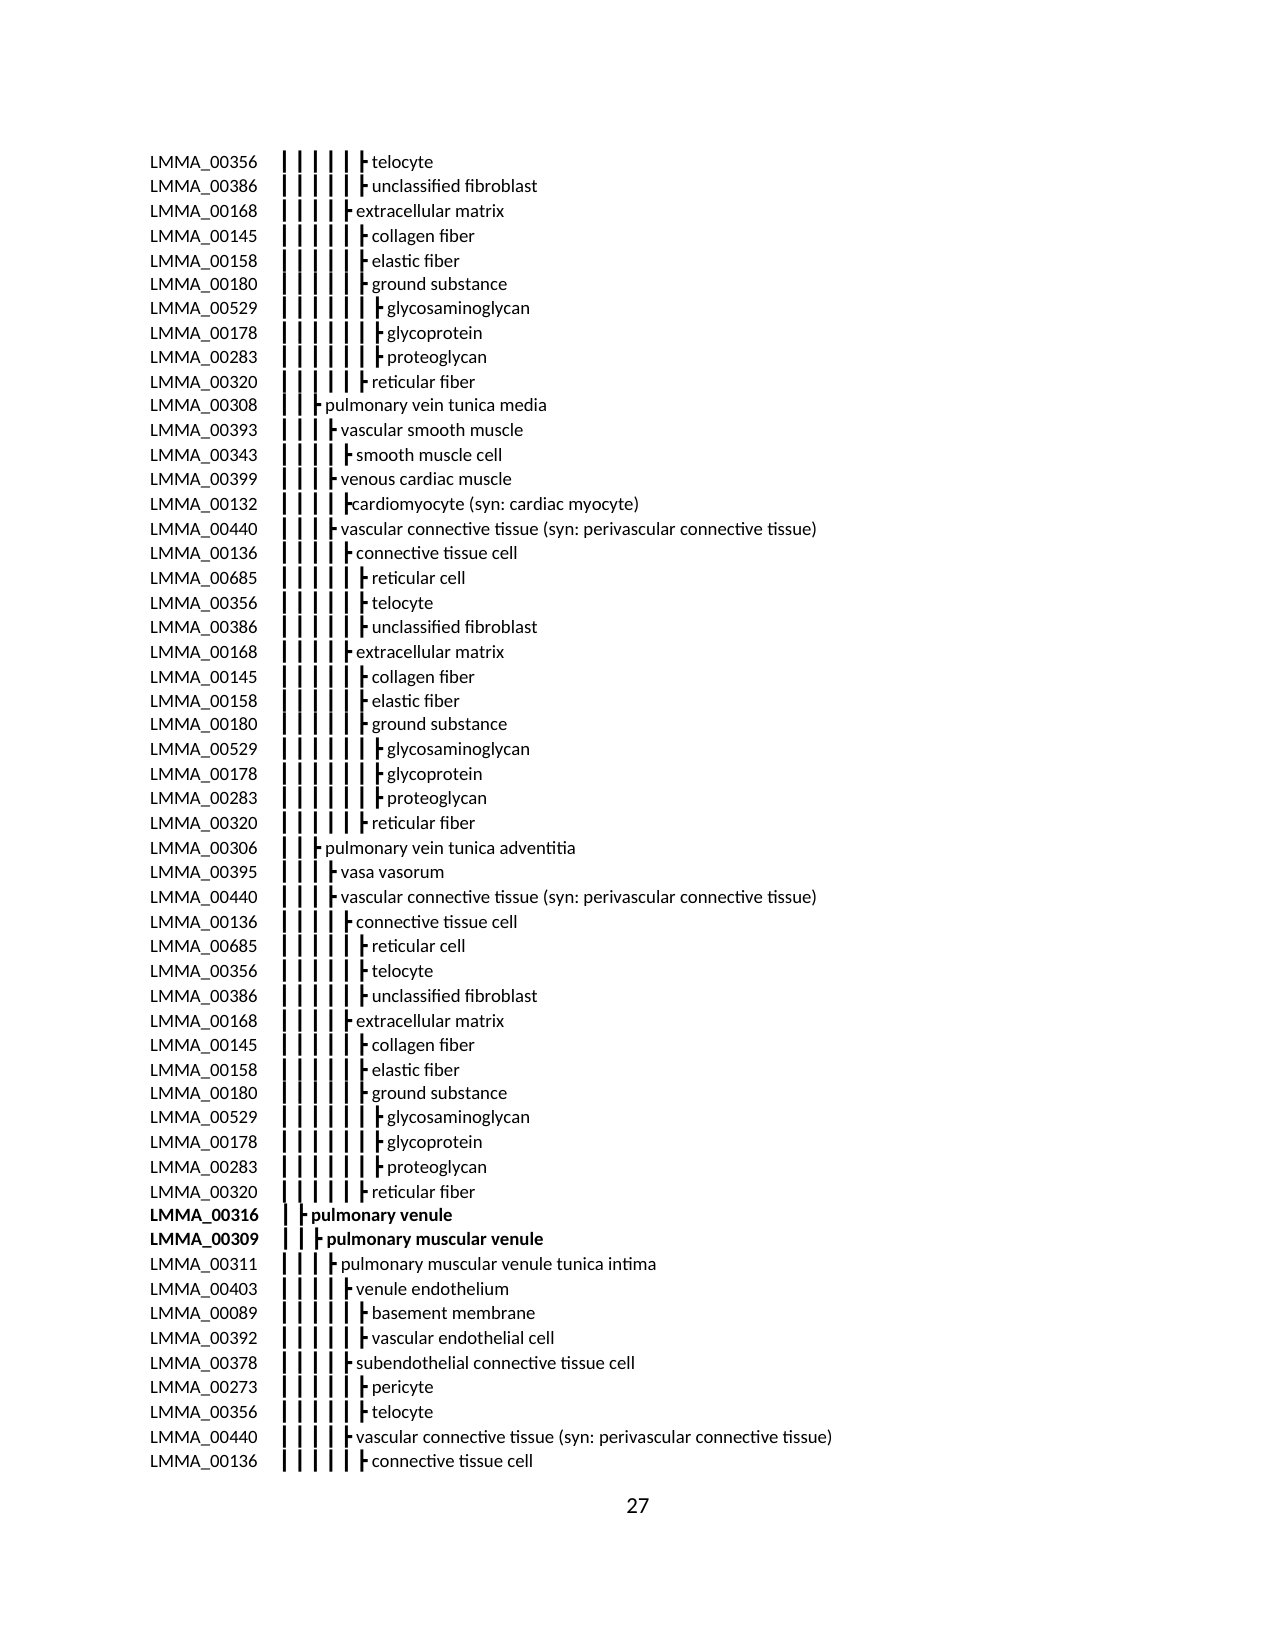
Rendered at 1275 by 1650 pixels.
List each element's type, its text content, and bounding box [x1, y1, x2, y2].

text LMMA_00356 ┃ ┃ ┃ ┃ ┃ ┣ telocyte [150, 959, 282, 982]
text LMMA_00158 ┃ ┃ ┃ ┃ ┃ ┣ elastic fiber [150, 249, 282, 272]
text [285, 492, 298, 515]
text LMMA_00308 ┃ ┃ ┣ pulmonary vein tunica media [150, 393, 282, 416]
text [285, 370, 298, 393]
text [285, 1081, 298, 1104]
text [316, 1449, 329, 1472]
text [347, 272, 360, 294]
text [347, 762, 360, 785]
text LMMA_00145 ┃ ┃ ┃ ┃ ┃ ┣ collagen fiber [150, 665, 282, 688]
text LMMA_00386 ┃ ┃ ┃ ┃ ┃ ┣ unclassified fibroblast [363, 984, 1125, 1007]
text LMMA_00393 ┃ ┃ ┃ ┣ vascular smooth muscle [150, 418, 282, 441]
text LMMA_00685 ┃ ┃ ┃ ┃ ┃ ┣ reticular cell [150, 935, 1125, 958]
text LMMA_00393 ┃ ┃ ┃ ┣ vascular smooth muscle [332, 418, 1125, 441]
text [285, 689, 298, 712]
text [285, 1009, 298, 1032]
text LMMA_00356 ┃ ┃ ┃ ┃ ┃ ┣ telocyte [363, 591, 1125, 614]
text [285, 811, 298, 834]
text LMMA_00158 ┃ ┃ ┃ ┃ ┃ ┣ elastic fiber [363, 689, 1125, 712]
text LMMA_00168 ┃ ┃ ┃ ┃ ┣ extracellular matrix [347, 640, 1125, 663]
text LMMA_00145 ┃ ┃ ┃ ┃ ┃ ┣ collagen fiber [363, 1033, 1125, 1056]
text LMMA_00283 ┃ ┃ ┃ ┃ ┃ ┃ ┣ proteoglycan [378, 1155, 1125, 1178]
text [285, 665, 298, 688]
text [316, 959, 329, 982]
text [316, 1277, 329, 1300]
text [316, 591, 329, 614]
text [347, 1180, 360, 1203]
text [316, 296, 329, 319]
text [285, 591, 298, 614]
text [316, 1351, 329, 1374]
text LMMA_00685 ┃ ┃ ┃ ┃ ┃ ┣ reticular cell [150, 566, 282, 589]
text LMMA_00343 ┃ ┃ ┃ ┃ ┣ smooth muscle cell [347, 443, 1125, 466]
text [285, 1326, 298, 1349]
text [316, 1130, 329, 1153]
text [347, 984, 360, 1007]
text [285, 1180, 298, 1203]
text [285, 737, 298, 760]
text LMMA_00180 ┃ ┃ ┃ ┃ ┃ ┣ ground substance [150, 712, 282, 735]
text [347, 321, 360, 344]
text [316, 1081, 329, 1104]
text LMMA_00283 ┃ ┃ ┃ ┃ ┃ ┃ ┣ proteoglycan [150, 346, 1125, 369]
text LMMA_00180 ┃ ┃ ┃ ┃ ┃ ┣ ground substance [363, 272, 1125, 294]
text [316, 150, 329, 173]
text LMMA_00403 ┃ ┃ ┃ ┃ ┣ venule endothelium [150, 1277, 282, 1300]
text LMMA_00356 ┃ ┃ ┃ ┃ ┃ ┣ telocyte [150, 591, 282, 614]
text LMMA_00403 ┃ ┃ ┃ ┃ ┣ venule endothelium [347, 1277, 1125, 1300]
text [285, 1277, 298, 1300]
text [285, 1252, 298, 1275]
text LMMA_00378 ┃ ┃ ┃ ┃ ┣ subendothelial connective tissue cell [347, 1351, 1125, 1374]
text LMMA_00316 ┃ ┣ pulmonary venule [302, 1203, 1125, 1226]
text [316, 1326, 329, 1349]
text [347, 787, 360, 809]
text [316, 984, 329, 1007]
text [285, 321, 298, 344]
text LMMA_00178 ┃ ┃ ┃ ┃ ┃ ┃ ┣ glycoprotein [378, 762, 1125, 785]
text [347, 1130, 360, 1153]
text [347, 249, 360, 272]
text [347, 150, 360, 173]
text LMMA_00145 ┃ ┃ ┃ ┃ ┃ ┣ collagen fiber [150, 1033, 282, 1056]
text LMMA_00168 ┃ ┃ ┃ ┃ ┣ extracellular matrix [150, 199, 282, 222]
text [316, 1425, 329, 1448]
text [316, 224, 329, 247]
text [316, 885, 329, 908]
text LMMA_00283 ┃ ┃ ┃ ┃ ┃ ┃ ┣ proteoglycan [150, 1155, 282, 1178]
text LMMA_00145 ┃ ┃ ┃ ┃ ┃ ┣ collagen fiber [363, 665, 1125, 688]
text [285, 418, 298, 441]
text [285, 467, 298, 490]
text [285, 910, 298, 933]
text LMMA_00386 ┃ ┃ ┃ ┃ ┃ ┣ unclassified fibroblast [150, 984, 282, 1007]
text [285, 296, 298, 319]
text LMMA_00306 ┃ ┃ ┣ pulmonary vein tunica adventitia [150, 836, 282, 859]
text LMMA_00178 ┃ ┃ ┃ ┃ ┃ ┃ ┣ glycoprotein [378, 1130, 1125, 1153]
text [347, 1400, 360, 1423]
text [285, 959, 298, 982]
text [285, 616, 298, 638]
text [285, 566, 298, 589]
text LMMA_00158 ┃ ┃ ┃ ┃ ┃ ┣ elastic fiber [150, 689, 282, 712]
text LMMA_00386 ┃ ┃ ┃ ┃ ┃ ┣ unclassified fibroblast [150, 616, 282, 638]
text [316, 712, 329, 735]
text LMMA_00529 ┃ ┃ ┃ ┃ ┃ ┃ ┣ glycosaminoglycan [150, 737, 282, 760]
text LMMA_00529 ┃ ┃ ┃ ┃ ┃ ┃ ┣ glycosaminoglycan [378, 737, 1125, 760]
text LMMA_00136 ┃ ┃ ┃ ┃ ┣ connective tissue cell [347, 541, 1125, 564]
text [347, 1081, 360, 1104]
text LMMA_00395 ┃ ┃ ┃ ┣ vasa vasorum [332, 861, 1125, 883]
text LMMA_00356 ┃ ┃ ┃ ┃ ┃ ┣ telocyte [150, 1400, 282, 1423]
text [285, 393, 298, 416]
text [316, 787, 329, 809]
text LMMA_00356 ┃ ┃ ┃ ┃ ┃ ┣ telocyte [363, 959, 1125, 982]
text LMMA_00356 ┃ ┃ ┃ ┃ ┃ ┣ telocyte [363, 1400, 1125, 1423]
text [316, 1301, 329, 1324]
text LMMA_00168 ┃ ┃ ┃ ┃ ┣ extracellular matrix [347, 199, 1125, 222]
text LMMA_00356 ┃ ┃ ┃ ┃ ┃ ┣ telocyte [363, 150, 1125, 173]
text LMMA_00158 ┃ ┃ ┃ ┃ ┃ ┣ elastic fiber [150, 1058, 282, 1081]
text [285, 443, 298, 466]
text LMMA_00136 ┃ ┃ ┃ ┃ ┣ connective tissue cell [347, 910, 1125, 933]
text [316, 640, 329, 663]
text LMMA_00529 ┃ ┃ ┃ ┃ ┃ ┃ ┣ glycosaminoglycan [150, 1106, 1125, 1129]
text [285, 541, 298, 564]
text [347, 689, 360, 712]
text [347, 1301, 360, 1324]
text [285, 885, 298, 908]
text LMMA_00320 ┃ ┃ ┃ ┃ ┃ ┣ reticular fiber [363, 811, 1125, 834]
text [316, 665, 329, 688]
text LMMA_00311 ┃ ┃ ┃ ┣ pulmonary muscular venule tunica intima [332, 1252, 1125, 1275]
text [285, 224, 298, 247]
text LMMA_00180 ┃ ┃ ┃ ┃ ┃ ┣ ground substance [363, 1081, 1125, 1104]
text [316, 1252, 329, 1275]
text LMMA_00145 ┃ ┃ ┃ ┃ ┃ ┣ collagen fiber [363, 224, 1125, 247]
text LMMA_00395 ┃ ┃ ┃ ┣ vasa vasorum [150, 861, 282, 883]
text LMMA_00386 ┃ ┃ ┃ ┃ ┃ ┣ unclassified fibroblast [150, 175, 1125, 198]
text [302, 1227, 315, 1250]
text LMMA_00180 ┃ ┃ ┃ ┃ ┃ ┣ ground substance [150, 1081, 282, 1104]
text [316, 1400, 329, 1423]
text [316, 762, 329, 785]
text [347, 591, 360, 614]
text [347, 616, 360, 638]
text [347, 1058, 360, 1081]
text LMMA_00273 ┃ ┃ ┃ ┃ ┃ ┣ pericyte [363, 1376, 1125, 1398]
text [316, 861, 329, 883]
text LMMA_00283 ┃ ┃ ┃ ┃ ┃ ┃ ┣ proteoglycan [150, 787, 282, 809]
text LMMA_00343 ┃ ┃ ┃ ┃ ┣ smooth muscle cell [150, 443, 282, 466]
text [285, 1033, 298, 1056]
text LMMA_00308 ┃ ┃ ┣ pulmonary vein tunica media [316, 393, 1125, 416]
text LMMA_00158 ┃ ┃ ┃ ┃ ┃ ┣ elastic fiber [363, 249, 1125, 272]
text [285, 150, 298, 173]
text LMMA_00356 ┃ ┃ ┃ ┃ ┃ ┣ telocyte [150, 150, 282, 173]
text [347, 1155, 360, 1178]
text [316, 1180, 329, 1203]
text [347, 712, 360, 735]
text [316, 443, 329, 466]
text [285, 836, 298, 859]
text LMMA_00316 ┃ ┣ pulmonary venule [150, 1203, 284, 1226]
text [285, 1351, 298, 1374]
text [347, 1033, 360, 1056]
text LMMA_00132 ┃ ┃ ┃ ┃ ┣cardiomyocyte (syn: cardiac myocyte) [347, 492, 1125, 515]
text LMMA_00320 ┃ ┃ ┃ ┃ ┃ ┣ reticular fiber [363, 370, 1125, 393]
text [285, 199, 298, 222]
text LMMA_00309 ┃ ┃ ┣ pulmonary muscular venule [150, 1227, 284, 1250]
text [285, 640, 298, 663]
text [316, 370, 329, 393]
text LMMA_00386 ┃ ┃ ┃ ┃ ┃ ┣ unclassified fibroblast [363, 616, 1125, 638]
text LMMA_00168 ┃ ┃ ┃ ┃ ┣ extracellular matrix [150, 1009, 282, 1032]
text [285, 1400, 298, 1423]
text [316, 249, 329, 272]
text LMMA_00399 ┃ ┃ ┃ ┣ venous cardiac muscle [332, 467, 1125, 490]
text LMMA_00178 ┃ ┃ ┃ ┃ ┃ ┃ ┣ glycoprotein [150, 762, 282, 785]
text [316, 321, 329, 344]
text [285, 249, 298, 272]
text LMMA_00320 ┃ ┃ ┃ ┃ ┃ ┣ reticular fiber [150, 811, 282, 834]
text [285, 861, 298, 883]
text LMMA_00306 ┃ ┃ ┣ pulmonary vein tunica adventitia [316, 836, 1125, 859]
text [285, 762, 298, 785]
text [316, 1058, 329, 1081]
text LMMA_00136 ┃ ┃ ┃ ┃ ┣ connective tissue cell [150, 541, 282, 564]
text LMMA_00273 ┃ ┃ ┃ ┃ ┃ ┣ pericyte [150, 1376, 282, 1398]
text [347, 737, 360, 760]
text LMMA_00168 ┃ ┃ ┃ ┃ ┣ extracellular matrix [150, 640, 282, 663]
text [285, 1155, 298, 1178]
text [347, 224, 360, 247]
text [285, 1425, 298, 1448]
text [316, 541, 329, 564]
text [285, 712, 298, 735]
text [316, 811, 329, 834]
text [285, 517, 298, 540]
text LMMA_00392 ┃ ┃ ┃ ┃ ┃ ┣ vascular endothelial cell [363, 1326, 1125, 1349]
text LMMA_00136 ┃ ┃ ┃ ┃ ┃ ┣ connective tissue cell [363, 1449, 1125, 1472]
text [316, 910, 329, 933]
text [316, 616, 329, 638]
text LMMA_00089 ┃ ┃ ┃ ┃ ┃ ┣ basement membrane [150, 1301, 282, 1324]
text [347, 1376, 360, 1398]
text LMMA_00309 ┃ ┃ ┣ pulmonary muscular venule [318, 1227, 1125, 1250]
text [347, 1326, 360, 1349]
text LMMA_00089 ┃ ┃ ┃ ┃ ┃ ┣ basement membrane [363, 1301, 1125, 1324]
text LMMA_00440 ┃ ┃ ┃ ┣ vascular connective tissue (syn: perivascular connective tissue) [332, 885, 1125, 908]
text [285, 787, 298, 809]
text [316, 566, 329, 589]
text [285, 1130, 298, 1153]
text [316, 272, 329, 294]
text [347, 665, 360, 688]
text LMMA_00685 ┃ ┃ ┃ ┃ ┃ ┣ reticular cell [363, 566, 1125, 589]
text LMMA_00145 ┃ ┃ ┃ ┃ ┃ ┣ collagen fiber [150, 224, 282, 247]
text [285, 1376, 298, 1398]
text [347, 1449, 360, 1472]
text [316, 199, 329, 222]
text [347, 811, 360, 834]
text LMMA_00136 ┃ ┃ ┃ ┃ ┣ connective tissue cell [150, 910, 282, 933]
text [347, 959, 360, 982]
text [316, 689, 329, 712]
text LMMA_00440 ┃ ┃ ┃ ┃ ┣ vascular connective tissue (syn: perivascular connective tissue) [347, 1425, 1125, 1448]
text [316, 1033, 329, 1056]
text LMMA_00178 ┃ ┃ ┃ ┃ ┃ ┃ ┣ glycoprotein [150, 321, 282, 344]
text LMMA_00168 ┃ ┃ ┃ ┃ ┣ extracellular matrix [347, 1009, 1125, 1032]
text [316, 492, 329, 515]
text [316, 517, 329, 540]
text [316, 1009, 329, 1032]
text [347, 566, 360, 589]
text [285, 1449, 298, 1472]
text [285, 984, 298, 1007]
text LMMA_00320 ┃ ┃ ┃ ┃ ┃ ┣ reticular fiber [363, 1180, 1125, 1203]
text LMMA_00178 ┃ ┃ ┃ ┃ ┃ ┃ ┣ glycoprotein [150, 1130, 282, 1153]
text LMMA_00529 ┃ ┃ ┃ ┃ ┃ ┃ ┣ glycosaminoglycan [378, 296, 1125, 319]
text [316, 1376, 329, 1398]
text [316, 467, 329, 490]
text LMMA_00283 ┃ ┃ ┃ ┃ ┃ ┃ ┣ proteoglycan [378, 787, 1125, 809]
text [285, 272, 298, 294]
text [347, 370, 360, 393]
text LMMA_00180 ┃ ┃ ┃ ┃ ┃ ┣ ground substance [150, 272, 282, 294]
text LMMA_00320 ┃ ┃ ┃ ┃ ┃ ┣ reticular fiber [150, 370, 282, 393]
text LMMA_00399 ┃ ┃ ┃ ┣ venous cardiac muscle [150, 467, 282, 490]
text LMMA_00180 ┃ ┃ ┃ ┃ ┃ ┣ ground substance [363, 712, 1125, 735]
text LMMA_00158 ┃ ┃ ┃ ┃ ┃ ┣ elastic fiber [363, 1058, 1125, 1081]
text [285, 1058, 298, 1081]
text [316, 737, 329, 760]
text LMMA_00440 ┃ ┃ ┃ ┣ vascular connective tissue (syn: perivascular connective tissue) [332, 517, 1125, 540]
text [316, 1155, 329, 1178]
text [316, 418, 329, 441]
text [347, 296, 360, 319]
text LMMA_00136 ┃ ┃ ┃ ┃ ┃ ┣ connective tissue cell [150, 1449, 282, 1472]
text LMMA_00320 ┃ ┃ ┃ ┃ ┃ ┣ reticular fiber [150, 1180, 282, 1203]
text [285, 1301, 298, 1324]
text LMMA_00392 ┃ ┃ ┃ ┃ ┃ ┣ vascular endothelial cell [150, 1326, 282, 1349]
text LMMA_00178 ┃ ┃ ┃ ┃ ┃ ┃ ┣ glycoprotein [378, 321, 1125, 344]
text LMMA_00529 ┃ ┃ ┃ ┃ ┃ ┃ ┣ glycosaminoglycan [150, 296, 282, 319]
